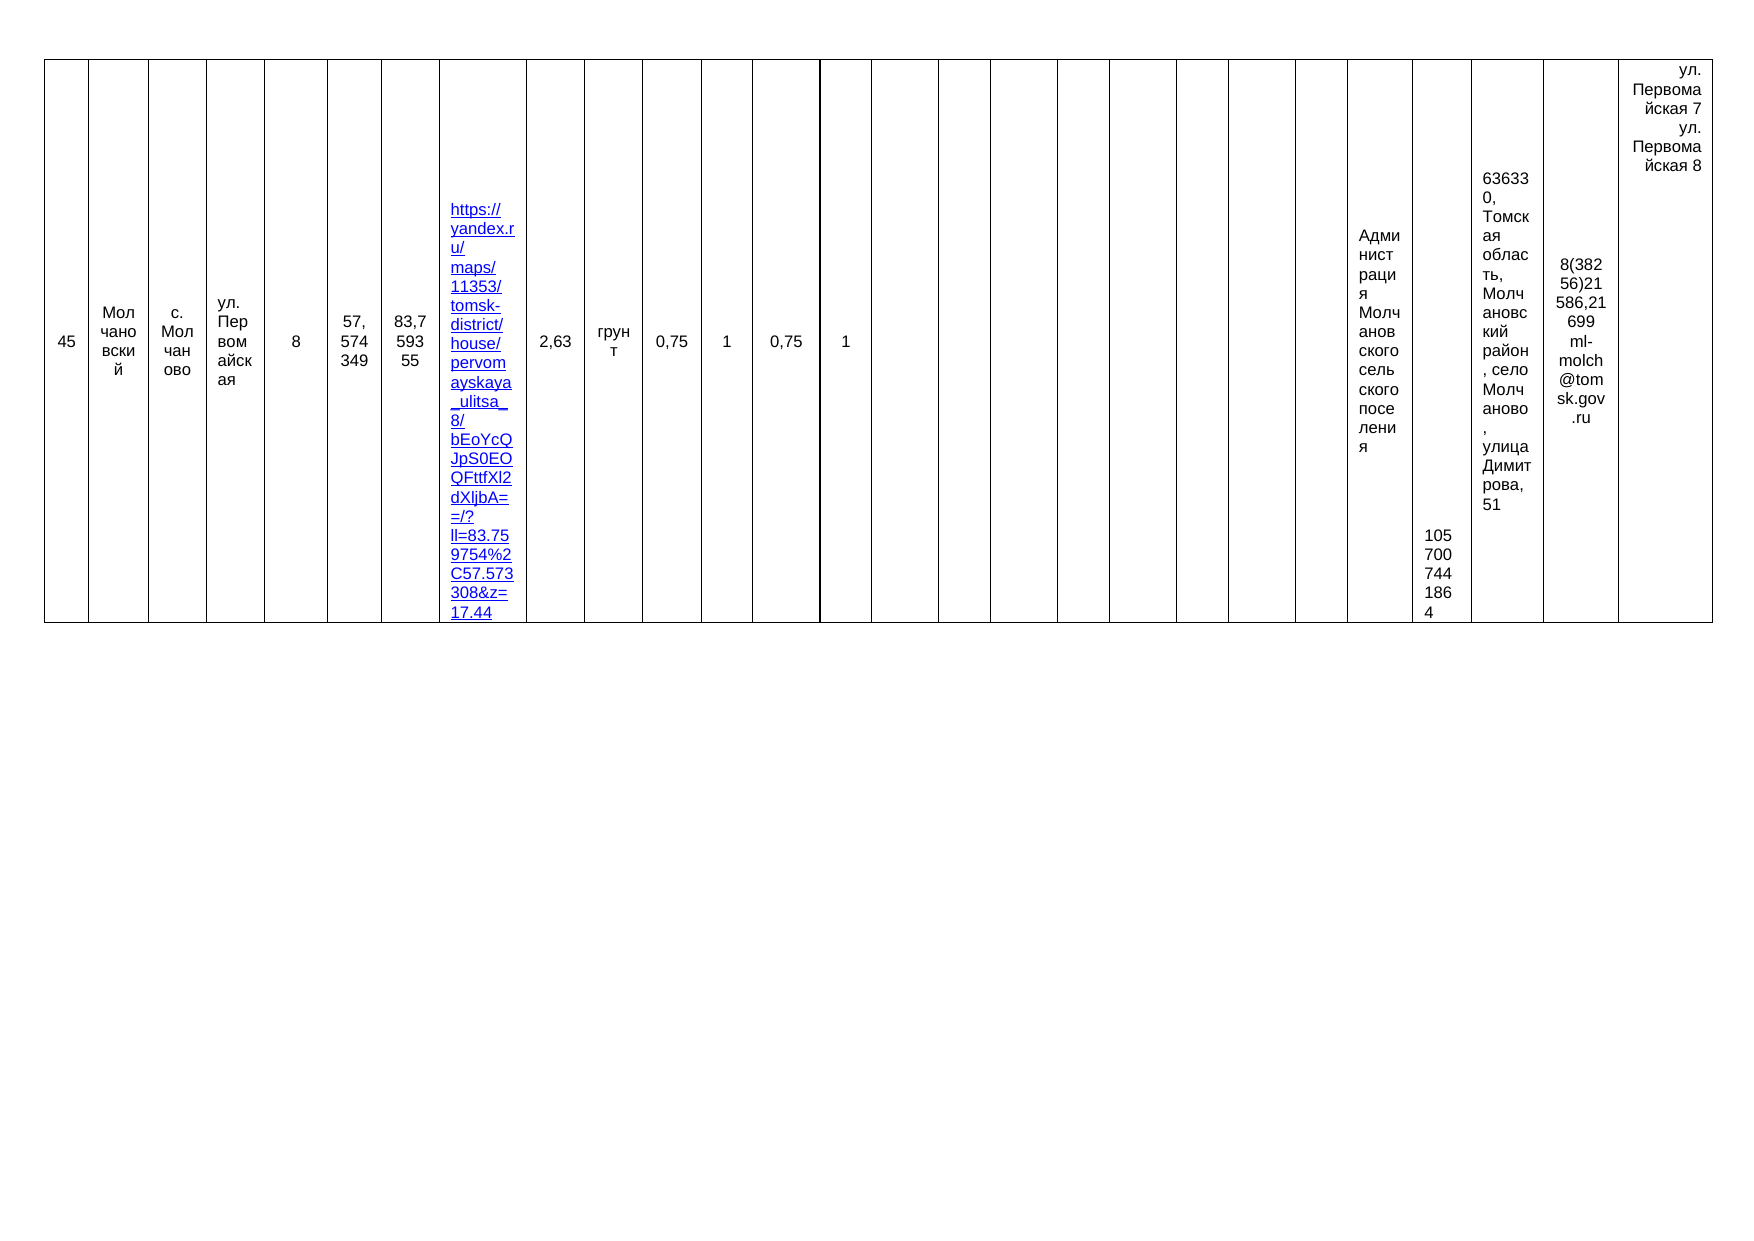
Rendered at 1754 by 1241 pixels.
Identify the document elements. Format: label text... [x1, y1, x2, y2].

table_cell Молчановский [89, 60, 148, 622]
table_cell ул. Первомайская 7 ул. Первомайская 8 [1619, 60, 1712, 622]
table_cell 8(38256)21586,21699 ml-molch@tomsk.gov.ru [1544, 60, 1618, 622]
table_cell [1110, 60, 1176, 622]
table_cell 1 [821, 60, 871, 622]
table_cell 0,75 [753, 60, 819, 622]
table_cell грунт [585, 60, 642, 622]
table_cell 45 [45, 60, 88, 622]
table_cell 8 [265, 60, 327, 622]
table_cell [1177, 60, 1228, 622]
table_cell [1229, 60, 1295, 622]
table_cell 636330, Томская область, Молчановский район, село Молчаново, улица Димитрова, 51 [1472, 60, 1543, 622]
table_cell [939, 60, 990, 622]
table_cell 2,63 [527, 60, 584, 622]
table_cell 0,75 [643, 60, 701, 622]
table_cell [872, 60, 938, 622]
table_cell https://yandex.ru/maps/11353/tomsk-district/house/pervomayskaya_ulitsa_8/bEoYcQJpS0EOQFttfXl2dXljbA==/?ll=83.759754%2C57.573308&z=17.44 [440, 60, 526, 622]
table_cell [1296, 60, 1347, 622]
table_cell ул. Первомайская [207, 60, 264, 622]
table_cell Администрация Молчановского сельского поселения [1348, 60, 1412, 622]
table_cell 57,574349 [328, 60, 381, 622]
table_cell [1058, 60, 1109, 622]
table_cell 1 [702, 60, 752, 622]
table_cell [991, 60, 1057, 622]
table_cell 1057007441864 [1413, 60, 1471, 622]
table_cell 83,759355 [382, 60, 439, 622]
table_cell с. Молчаново [149, 60, 206, 622]
